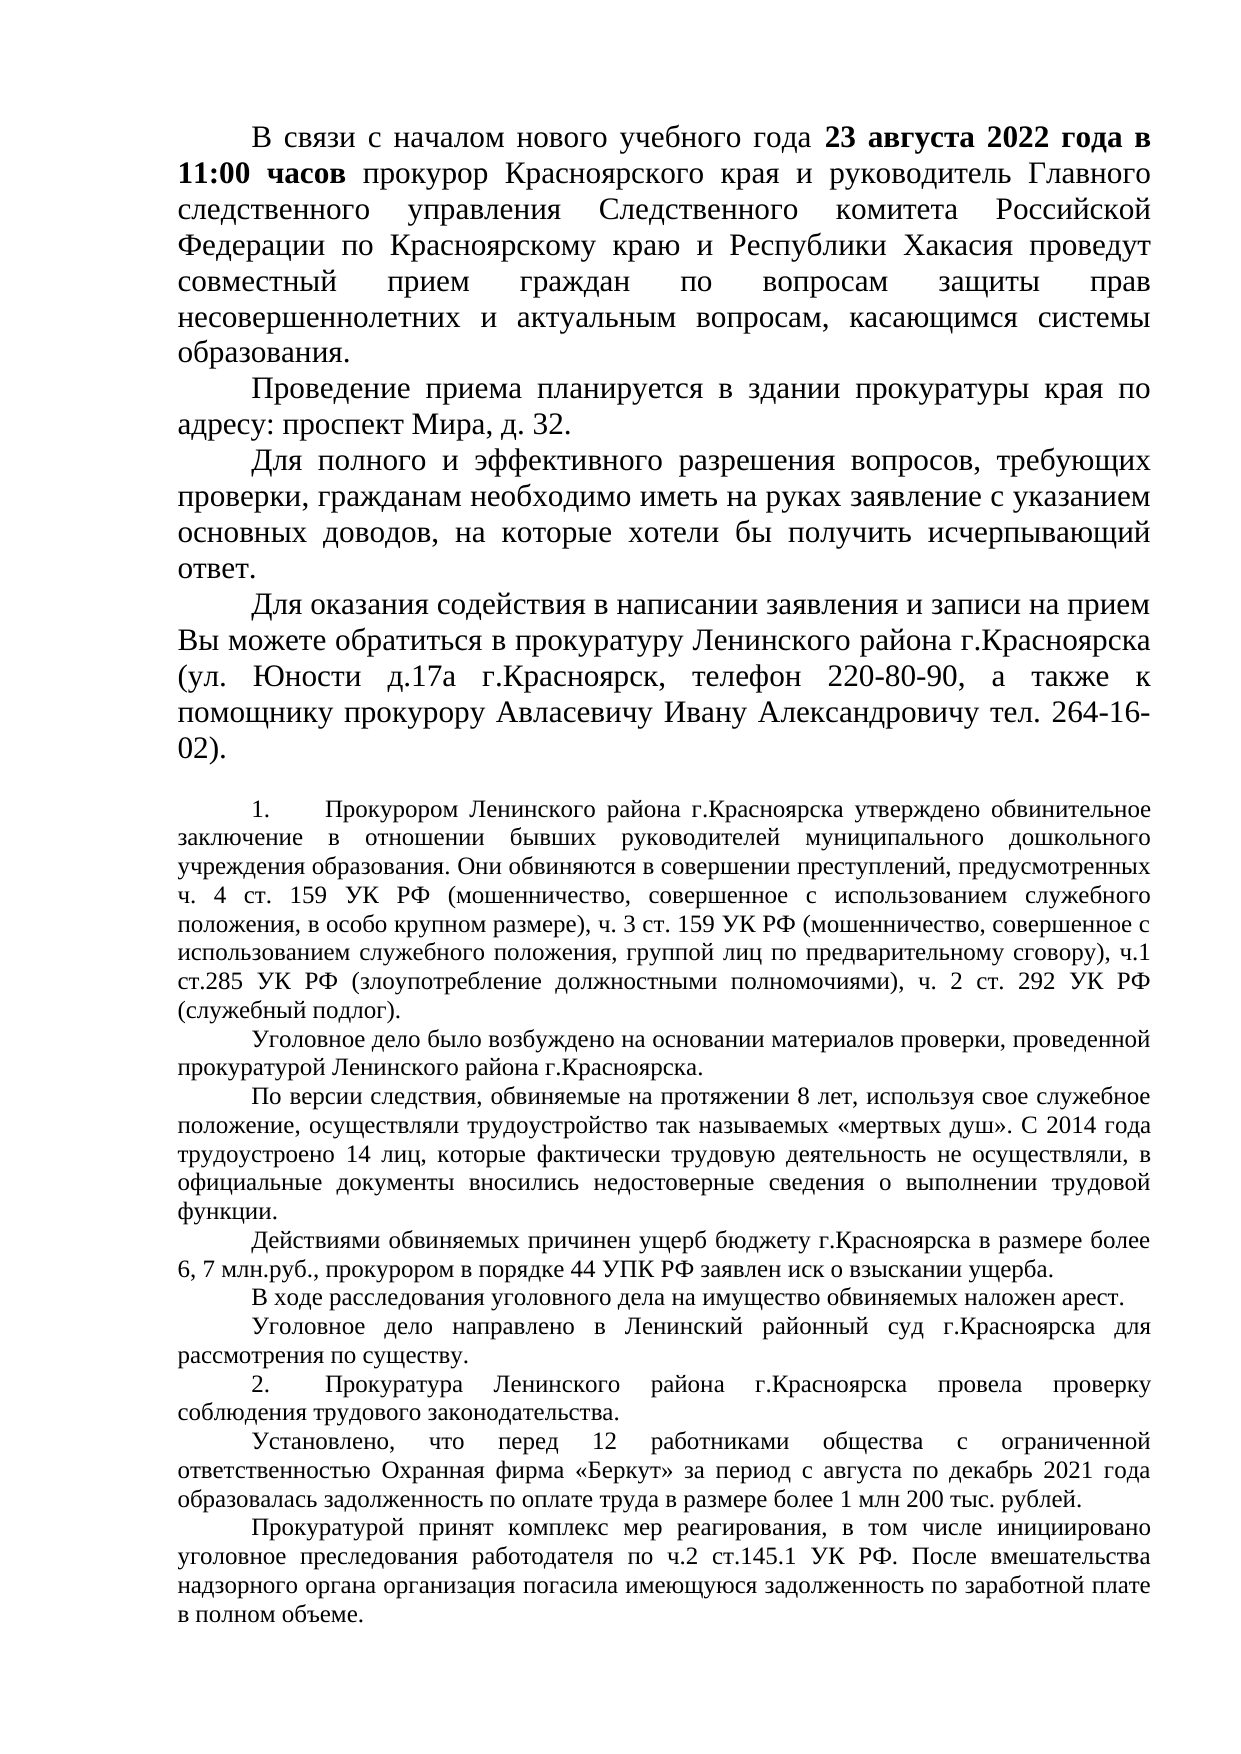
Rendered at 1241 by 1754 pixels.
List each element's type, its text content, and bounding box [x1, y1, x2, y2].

text По версии следствия, обвиняемые на протяжении 8 лет, используя свое служебное положение, осуществляли трудоустройство так называемых «мертвых душ». С 2014 года трудоустроено 14 лиц, которые фактически трудовую деятельность не осуществляли, в официальные документы вносились недостоверные сведения о выполнении трудовой функции. [177, 1081, 1152, 1225]
text Для оказания содействия в написании заявления и записи на прием Вы можете обратиться в прокуратуру Ленинского района г.Красноярска (ул. Юности д.17а г.Красноярск, телефон 220-80-90, а также к помощнику прокурору Авласевичу Ивану Александровичу тел. 264-16-02). [177, 585, 1152, 765]
text Действиями обвиняемых причинен ущерб бюджету г.Красноярска в размере более 6, 7 млн.руб., прокурором в порядке 44 УПК РФ заявлен иск о взыскании ущерба. [177, 1225, 1152, 1282]
text Уголовное дело направлено в Ленинский районный суд г.Красноярска для рассмотрения по существу. [177, 1311, 1152, 1369]
text Установлено, что перед 12 работниками общества с ограниченной ответственностью Охранная фирма «Беркут» за период с августа по декабрь 2021 года образовалась задолженность по оплате труда в размере более 1 млн 200 тыс. рублей. [177, 1426, 1152, 1512]
text Уголовное дело было возбуждено на основании материалов проверки, проведенной прокуратурой Ленинского района г.Красноярска. [177, 1024, 1152, 1081]
list Прокуратура Ленинского района г.Красноярска провела проверку соблюдения трудового законодательства. [177, 1369, 1152, 1426]
text Прокуратурой принят комплекс мер реагирования, в том числе инициировано уголовное преследования работодателя по ч.2 ст.145.1 УК РФ. После вмешательства надзорного органа организация погасила имеющуюся задолженность по заработной плате в полном объеме. [177, 1512, 1152, 1627]
text Проведение приема планируется в здании прокуратуры края по адресу: проспект Мира, д. 32. [177, 370, 1152, 442]
text В ходе расследования уголовного дела на имущество обвиняемых наложен арест. [177, 1282, 1152, 1311]
text Для полного и эффективного разрешения вопросов, требующих проверки, гражданам необходимо иметь на руках заявление с указанием основных доводов, на которые хотели бы получить исчерпывающий ответ. [177, 442, 1152, 585]
list Прокурором Ленинского района г.Красноярска утверждено обвинительное заключение в отношении бывших руководителей муниципального дошкольного учреждения образования. Они обвиняются в совершении преступлений, предусмотренных ч. 4 ст. 159 УК РФ (мошенничество, совершенное с использованием служебного положения, в особо крупном размере), ч. 3 ст. 159 УК РФ (мошенничество, совершенное с использованием служебного положения, группой лиц по предварительному сговору), ч.1 ст.285 УК РФ (злоупотребление должностными полномочиями), ч. 2 ст. 292 УК РФ (служебный подлог). [177, 794, 1152, 1024]
text В связи с началом нового учебного года 23 августа 2022 года в 11:00 часов прокурор Красноярского края и руководитель Главного следственного управления Следственного комитета Российской Федерации по Красноярскому краю и Республики Хакасия проведут совместный прием граждан по вопросам защиты прав несовершеннолетних и актуальным вопросам, касающимся системы образования. [177, 118, 1152, 370]
